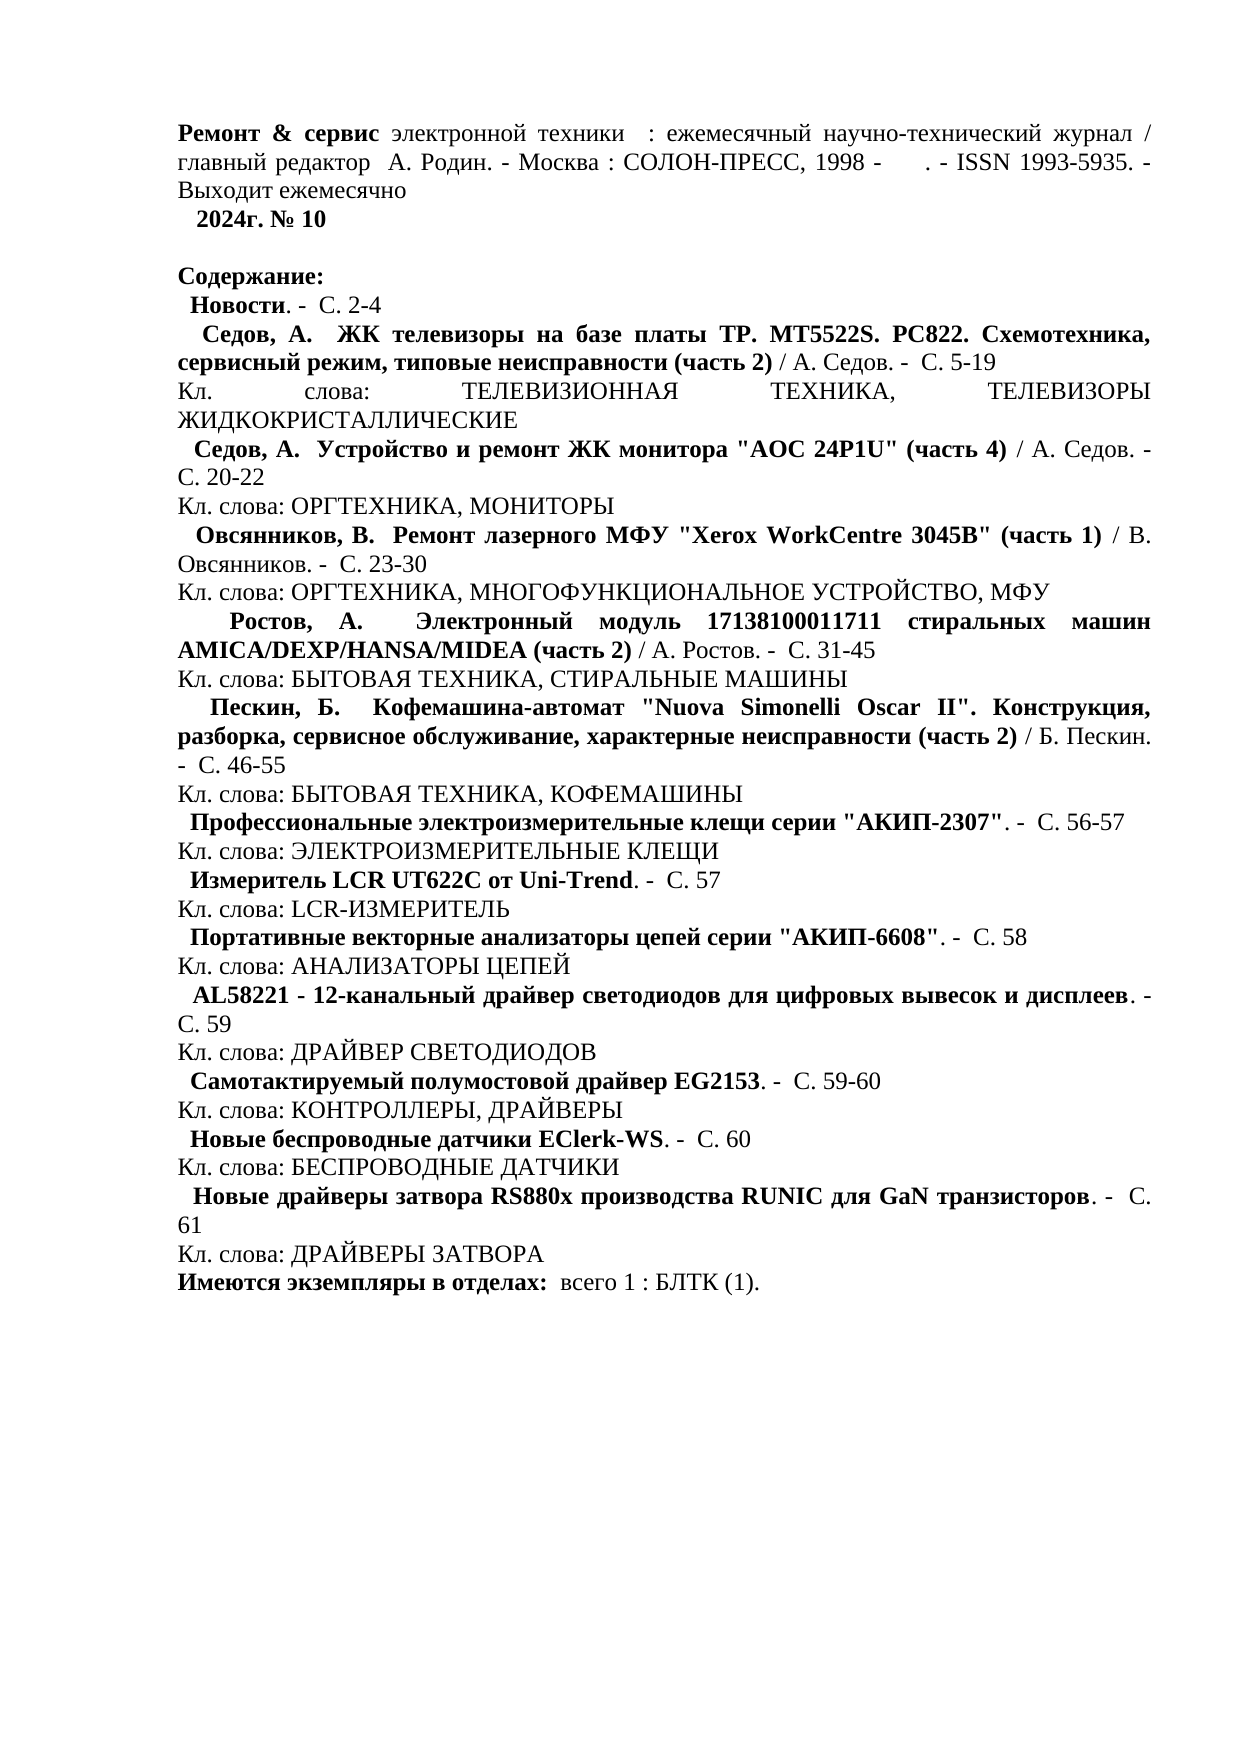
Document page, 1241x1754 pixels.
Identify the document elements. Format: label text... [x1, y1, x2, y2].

text Овсянников, В. Ремонт лазерного МФУ "Xerox WorkCentre 3045B" (часть 1) / В. Овсянников. - С. 23-30 [177, 520, 1152, 577]
text Ростов, А. Электронный модуль 17138100011711 стиральных машин AMICA/DEXP/HANSA/MIDEA (часть 2) / А. Ростов. - С. 31-45 [177, 606, 1152, 664]
text Седов, А. Устройство и ремонт ЖК монитора "AOC 24P1U" (часть 4) / А. Седов. - С. 20-22 [177, 434, 1152, 491]
text Кл. слова: АНАЛИЗАТОРЫ ЦЕПЕЙ [177, 951, 1152, 980]
text Кл. слова: ДРАЙВЕРЫ ЗАТВОРА [177, 1239, 1152, 1267]
text Кл. слова: БЫТОВАЯ ТЕХНИКА, КОФЕМАШИНЫ [177, 779, 1152, 807]
text Кл. слова: ОРГТЕХНИКА, МНОГОФУНКЦИОНАЛЬНОЕ УСТРОЙСТВО, МФУ [177, 577, 1152, 606]
text 2024г. № 10 [177, 204, 1152, 233]
text AL58221 - 12-канальный драйвер светодиодов для цифровых вывесок и дисплеев. - С. 59 [177, 980, 1152, 1037]
text Самотактируемый полумостовой драйвер EG2153. - С. 59-60 [177, 1066, 1152, 1095]
text Кл. слова: ОРГТЕХНИКА, МОНИТОРЫ [177, 491, 1152, 520]
text Пескин, Б. Кофемашина-автомат "Nuova Simonelli Oscar II". Конструкция, разборка, сервисное обслуживание, характерные неисправности (часть 2) / Б. Пескин. - С. 46-55 [177, 692, 1152, 779]
text Измеритель LCR UT622C от Uni-Trend. - С. 57 [177, 865, 1152, 894]
text Кл. слова: БЫТОВАЯ ТЕХНИКА, СТИРАЛЬНЫЕ МАШИНЫ [177, 664, 1152, 692]
text Новые беспроводные датчики EClerk-WS. - С. 60 [177, 1124, 1152, 1152]
text Седов, А. ЖК телевизоры на базе платы TP. MT5522S. PC822. Схемотехника, сервисный режим, типовые неисправности (часть 2) / А. Седов. - С. 5-19 [177, 319, 1152, 376]
text Новые драйверы затвора RS880x производства RUNIC для GaN транзисторов. - С. 61 [177, 1181, 1152, 1239]
text Новости. - С. 2-4 [177, 290, 1152, 319]
text Имеются экземпляры в отделах: всего 1 : БЛТК (1). [177, 1267, 1152, 1296]
text Кл. слова: ДРАЙВЕР СВЕТОДИОДОВ [177, 1037, 1152, 1066]
text Кл. слова: ЭЛЕКТРОИЗМЕРИТЕЛЬНЫЕ КЛЕЩИ [177, 836, 1152, 865]
text Кл. слова: LCR-ИЗМЕРИТЕЛЬ [177, 894, 1152, 922]
text Кл. слова: БЕСПРОВОДНЫЕ ДАТЧИКИ [177, 1152, 1152, 1181]
text Кл. слова: ТЕЛЕВИЗИОННАЯ ТЕХНИКА, ТЕЛЕВИЗОРЫ ЖИДКОКРИСТАЛЛИЧЕСКИЕ [177, 376, 1152, 434]
text Кл. слова: КОНТРОЛЛЕРЫ, ДРАЙВЕРЫ [177, 1095, 1152, 1124]
text Ремонт & сервис электронной техники : ежемесячный научно-технический журнал / главный редактор А. Родин. - Москва : СОЛОН-ПРЕСС, 1998 - . - ISSN 1993-5935. - Выходит ежемесячно [177, 118, 1152, 204]
text Портативные векторные анализаторы цепей серии "АКИП-6608". - С. 58 [177, 922, 1152, 951]
text Профессиональные электроизмерительные клещи серии "AКИП-2307". - С. 56-57 [177, 807, 1152, 836]
text Содержание: [177, 261, 1152, 290]
